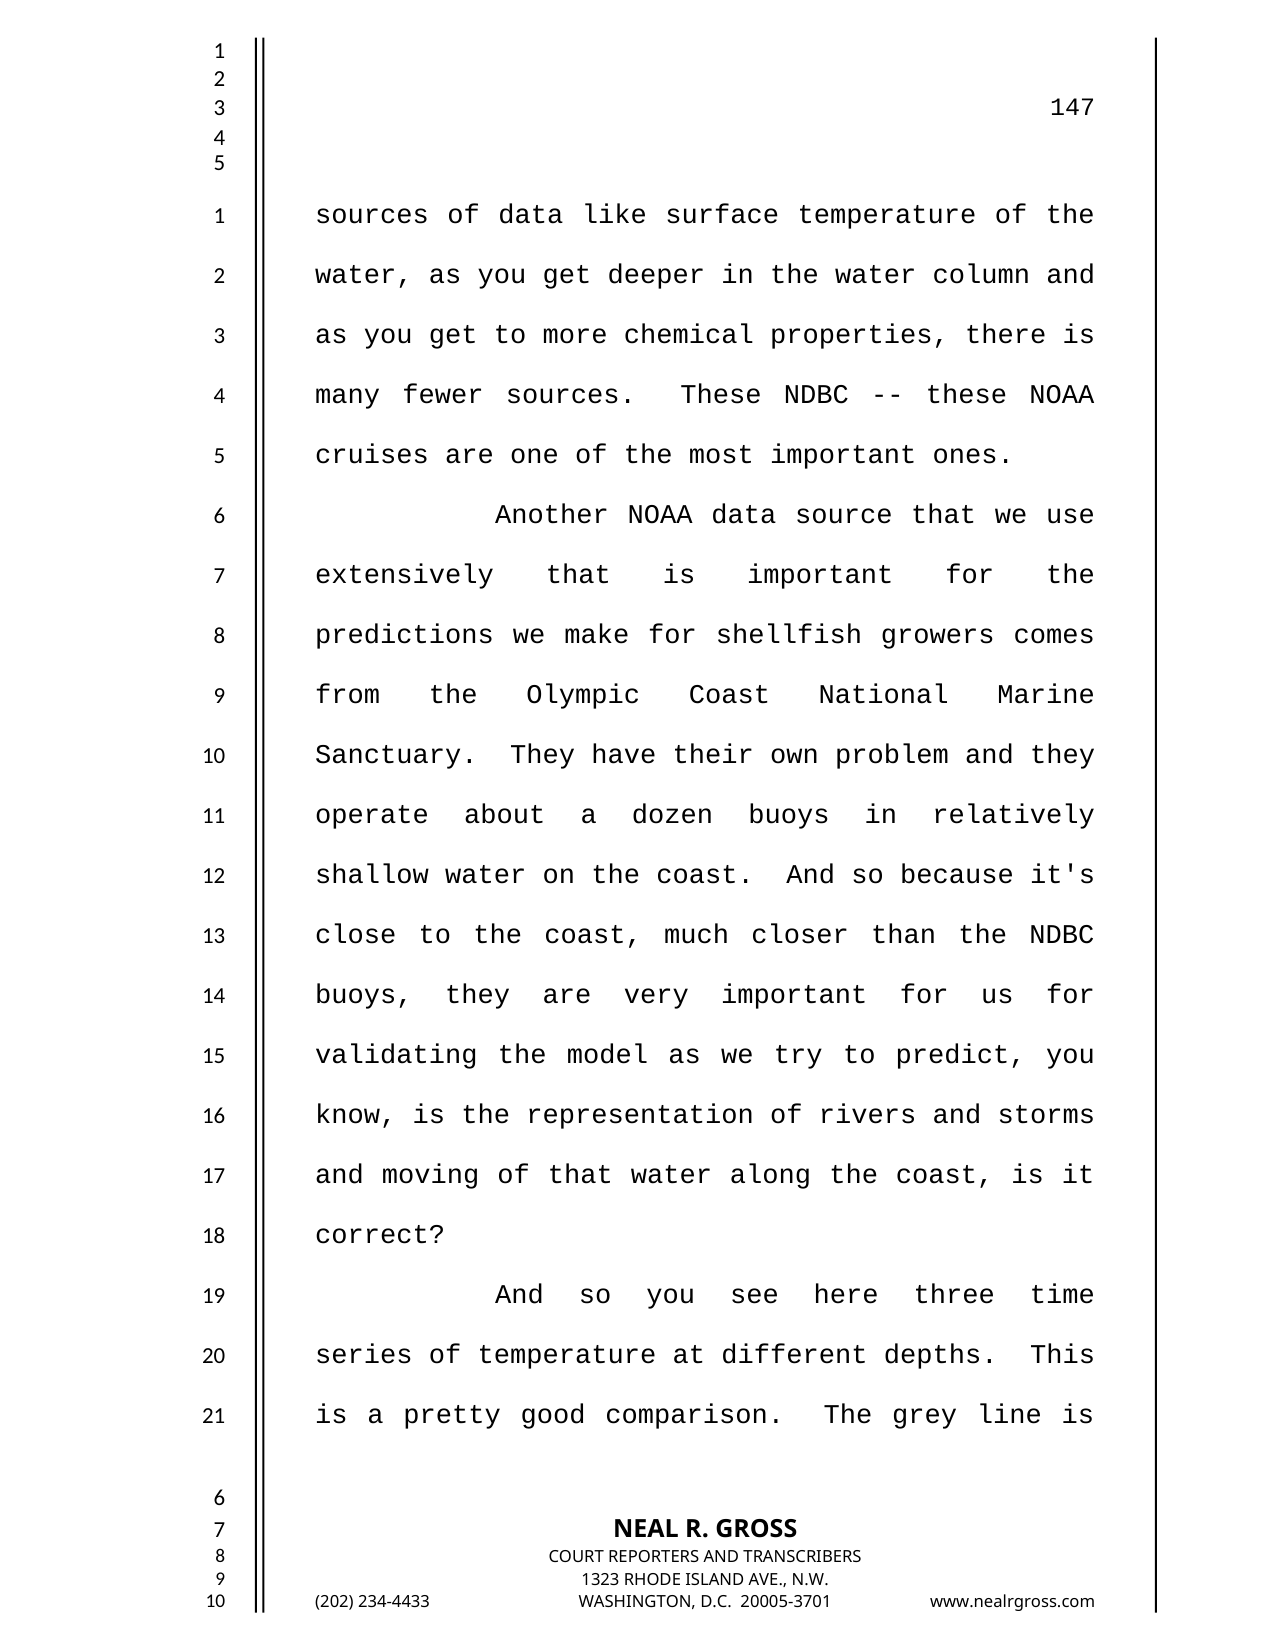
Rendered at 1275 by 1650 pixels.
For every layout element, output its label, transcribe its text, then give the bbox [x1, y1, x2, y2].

text Another NOAA data source that we use extensively that is important for the predictions we make for shellfish growers comes from the Olympic Coast National Marine Sanctuary. They have their own problem and they operate about a dozen buoys in relatively shallow water on the coast. And so because it's close to the coast, much closer than the NDBC buoys, they are very important for us for validating the model as we try to predict, you know, is the representation of rivers and storms and moving of that water along the coast, is it correct? [315, 476, 1095, 1256]
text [315, 176, 1095, 476]
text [315, 1256, 1095, 1436]
